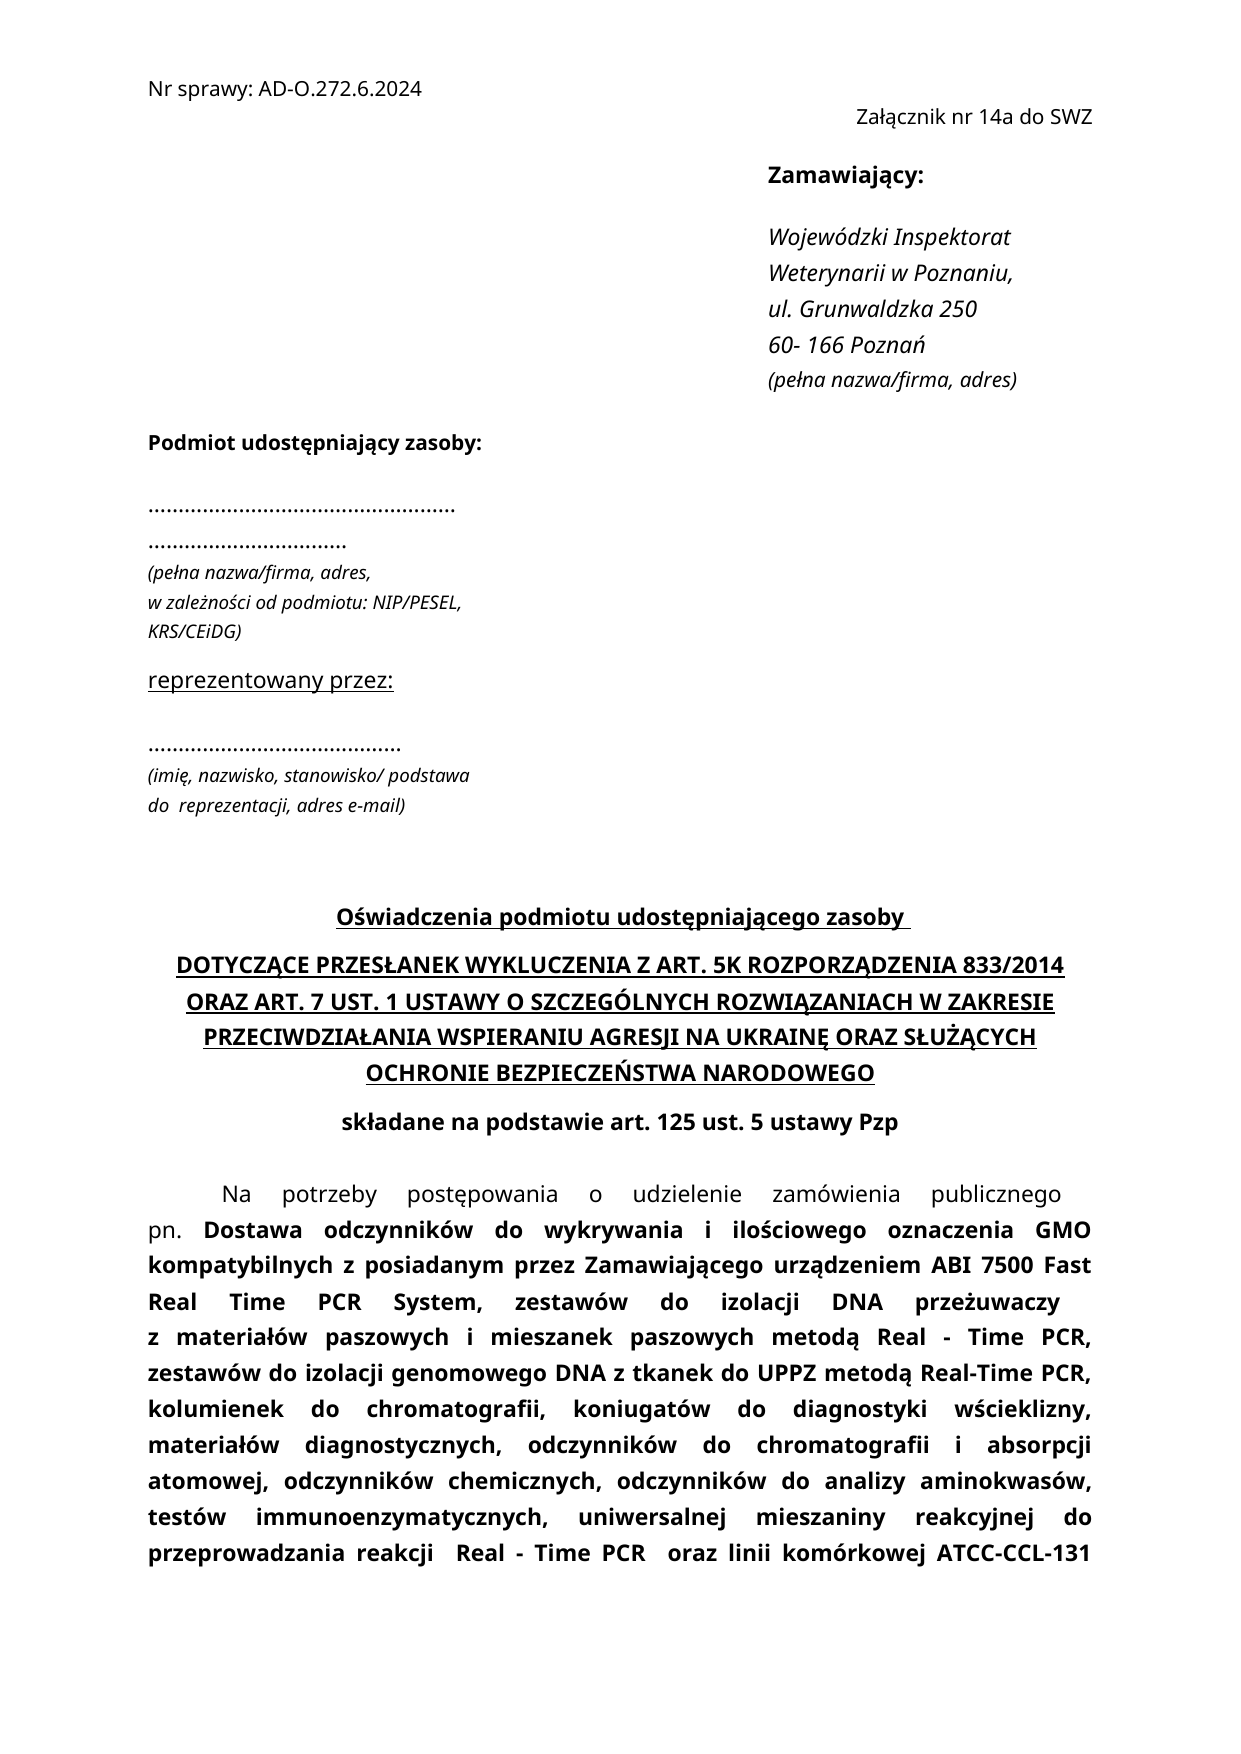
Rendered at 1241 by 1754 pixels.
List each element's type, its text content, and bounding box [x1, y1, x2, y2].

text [148, 1178, 1093, 1568]
text DOTYCZĄCE PRZESŁANEK WYKLUCZENIA Z ART. 5K ROZPORZĄDZENIA 833/2014 ORAZ ART. 7 UST. 1 USTAWY o szczególnych rozwiązaniach w zakresie przeciwdziałania wspieraniu agresji na Ukrainę oraz służących ochronie bezpieczeństwa narodowego [148, 949, 1093, 1088]
text (pełna nazwa/firma, adres, w zależności od podmiotu: NIP/PESEL, KRS/CEiDG) [148, 560, 472, 644]
text (pełna nazwa/firma, adres) [768, 365, 1093, 393]
text Wojewódzki Inspektorat Weterynarii w Poznaniu, ul. Grunwaldzka 250 [768, 221, 1093, 324]
text reprezentowany przez: [148, 664, 1093, 695]
text składane na podstawie art. 125 ust. 5 ustawy Pzp [148, 1106, 1093, 1137]
text Zamawiający: [694, 159, 1093, 190]
text 60- 166 Poznań [768, 329, 1093, 360]
text ………………………………………………………………………… [148, 488, 472, 555]
text (imię, nazwisko, stanowisko/ podstawa do reprezentacji, adres e-mail) [148, 763, 472, 817]
text Oświadczenia podmiotu udostępniającego zasoby [148, 901, 1093, 932]
text …………………………………… [148, 727, 472, 758]
text Podmiot udostępniający zasoby: [148, 428, 1093, 456]
